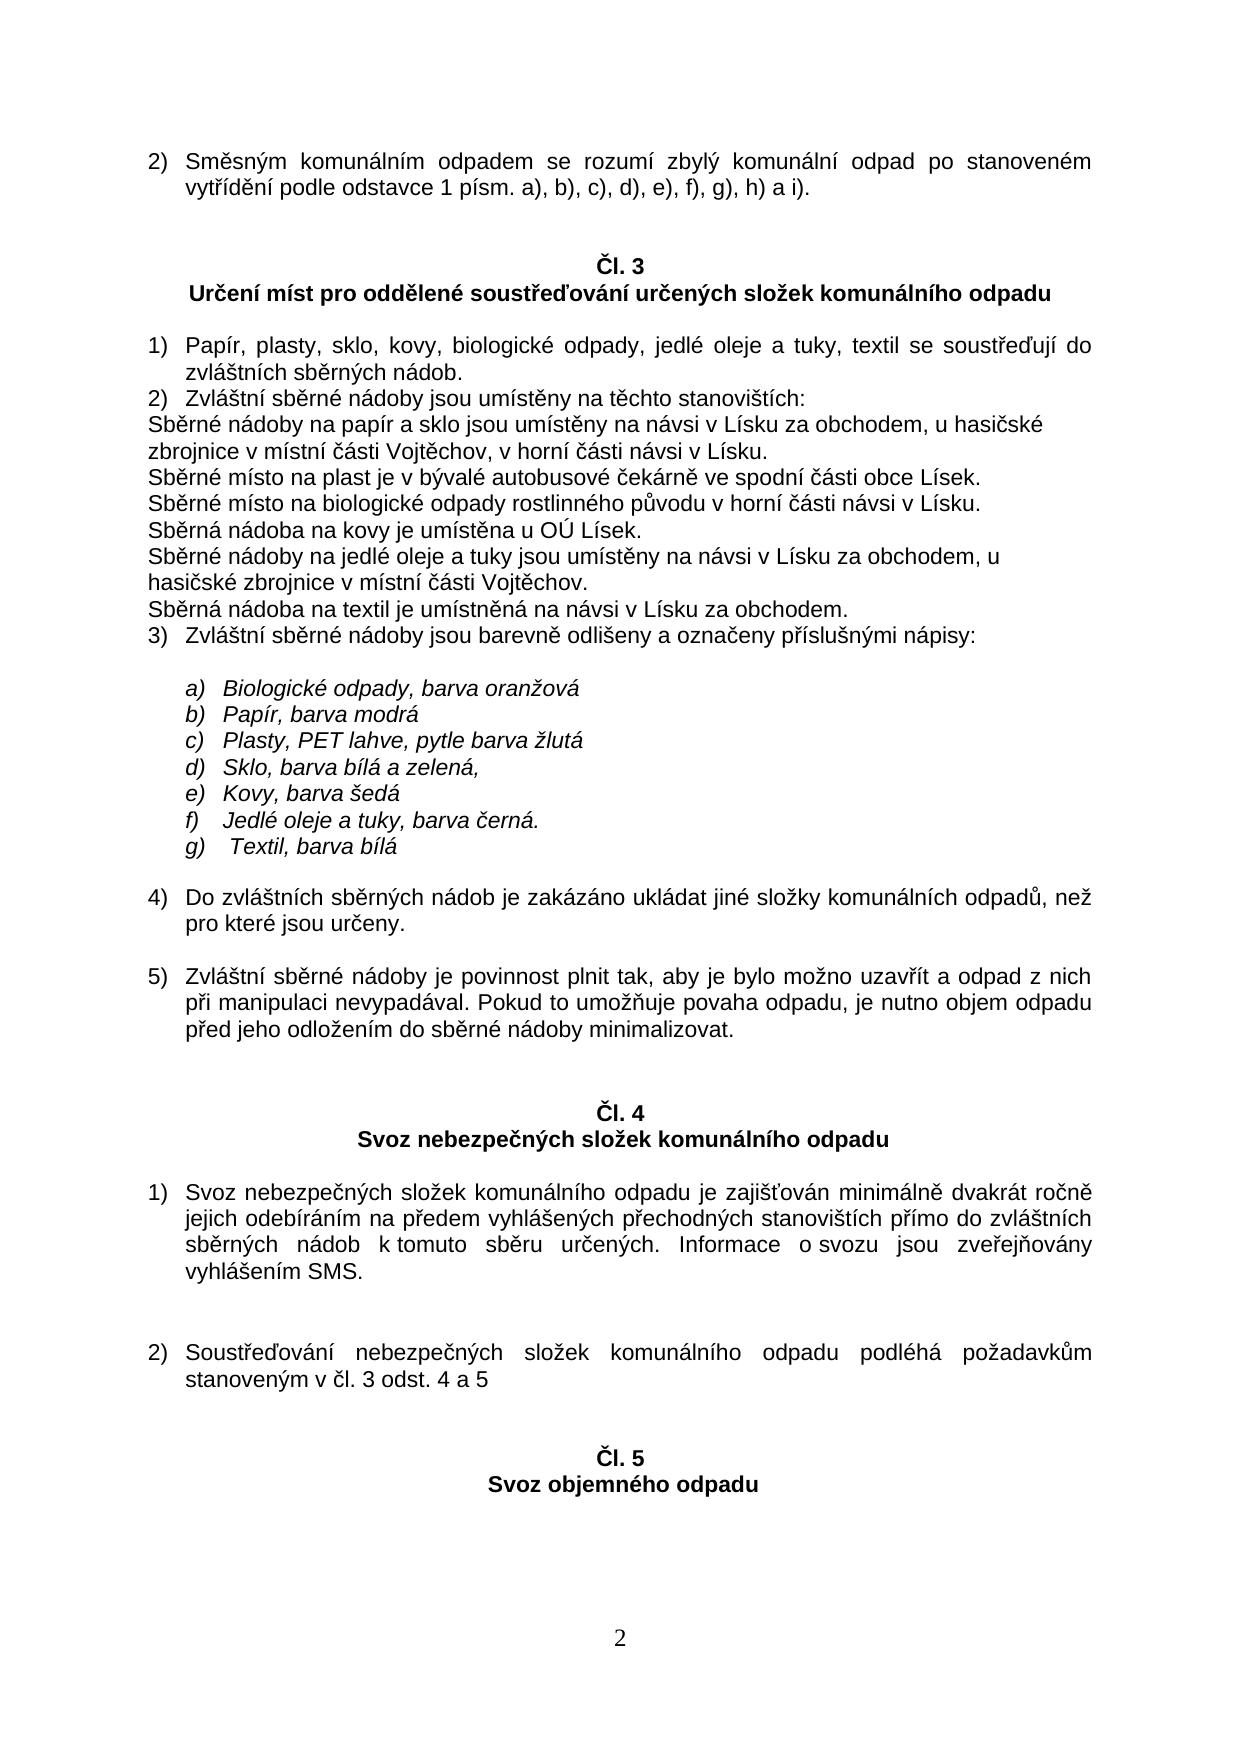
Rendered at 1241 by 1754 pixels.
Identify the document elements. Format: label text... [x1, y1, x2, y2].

list Sklo, barva bílá a zelená, [185, 754, 1092, 780]
subtitle Čl. 4 [148, 1099, 1092, 1126]
text Čl. 5 [148, 1444, 1092, 1471]
list Zvláštní sběrné nádoby jsou barevně odlišeny a označeny příslušnými nápisy: [148, 622, 1092, 648]
list Plasty, PET lahve, pytle barva žlutá [185, 727, 1092, 754]
list Papír, barva modrá [185, 701, 1092, 727]
list Zvláštní sběrné nádoby je povinnost plnit tak, aby je bylo možno uzavřít a odpad z nich při manipulaci nevypadával. Pokud to umožňuje povaha odpadu, je nutno objem odpadu před jeho odložením do sběrné nádoby minimalizovat. [148, 963, 1092, 1042]
list Biologické odpady, barva oranžová [185, 675, 1092, 701]
text Čl. 3 [148, 253, 1092, 279]
list Soustřeďování nebezpečných složek komunálního odpadu podléhá požadavkům stanoveným v čl. 3 odst. 4 a 5 [148, 1339, 1092, 1392]
list Směsným komunálním odpadem se rozumí zbylý komunální odpad po stanoveném vytřídění podle odstavce 1 písm. a), b), c), d), e), f), g), h) a i). [148, 148, 1092, 200]
list Zvláštní sběrné nádoby jsou umístěny na těchto stanovištích: Sběrné nádoby na papír a sklo jsou umístěny na návsi v Lísku za obchodem, u hasičské zbrojnice v místní části Vojtěchov, v horní části návsi v Lísku. Sběrné místo na plast je v bývalé autobusové čekárně ve spodní části obce Lísek. Sběrné místo na biologické odpady rostlinného původu v horní části návsi v Lísku. Sběrná nádoba na kovy je umístěna u OÚ Lísek. Sběrné nádoby na jedlé oleje a tuky jsou umístěny na návsi v Lísku za obchodem, u hasičské zbrojnice v místní části Vojtěchov. Sběrná nádoba na textil je umístněná na návsi v Lísku za obchodem. [148, 385, 1092, 622]
list Textil, barva bílá [185, 833, 1092, 859]
list Do zvláštních sběrných nádob je zakázáno ukládat jiné složky komunálních odpadů, než pro které jsou určeny. [148, 884, 1092, 937]
text Určení míst pro oddělené soustřeďování určených složek komunálního odpadu [148, 279, 1092, 306]
subtitle Svoz nebezpečných složek komunálního odpadu [148, 1126, 1092, 1152]
list Papír, plasty, sklo, kovy, biologické odpady, jedlé oleje a tuky, textil se soustřeďují do zvláštních sběrných nádob. [148, 332, 1092, 385]
text Svoz objemného odpadu [148, 1471, 1092, 1497]
list Jedlé oleje a tuky, barva černá. [185, 807, 1092, 833]
list Svoz nebezpečných složek komunálního odpadu je zajišťován minimálně dvakrát ročně jejich odebíráním na předem vyhlášených přechodných stanovištích přímo do zvláštních sběrných nádob k tomuto sběru určených. Informace o svozu jsou zveřejňovány vyhlášením SMS. [148, 1179, 1092, 1284]
list Kovy, barva šedá [185, 780, 1092, 807]
